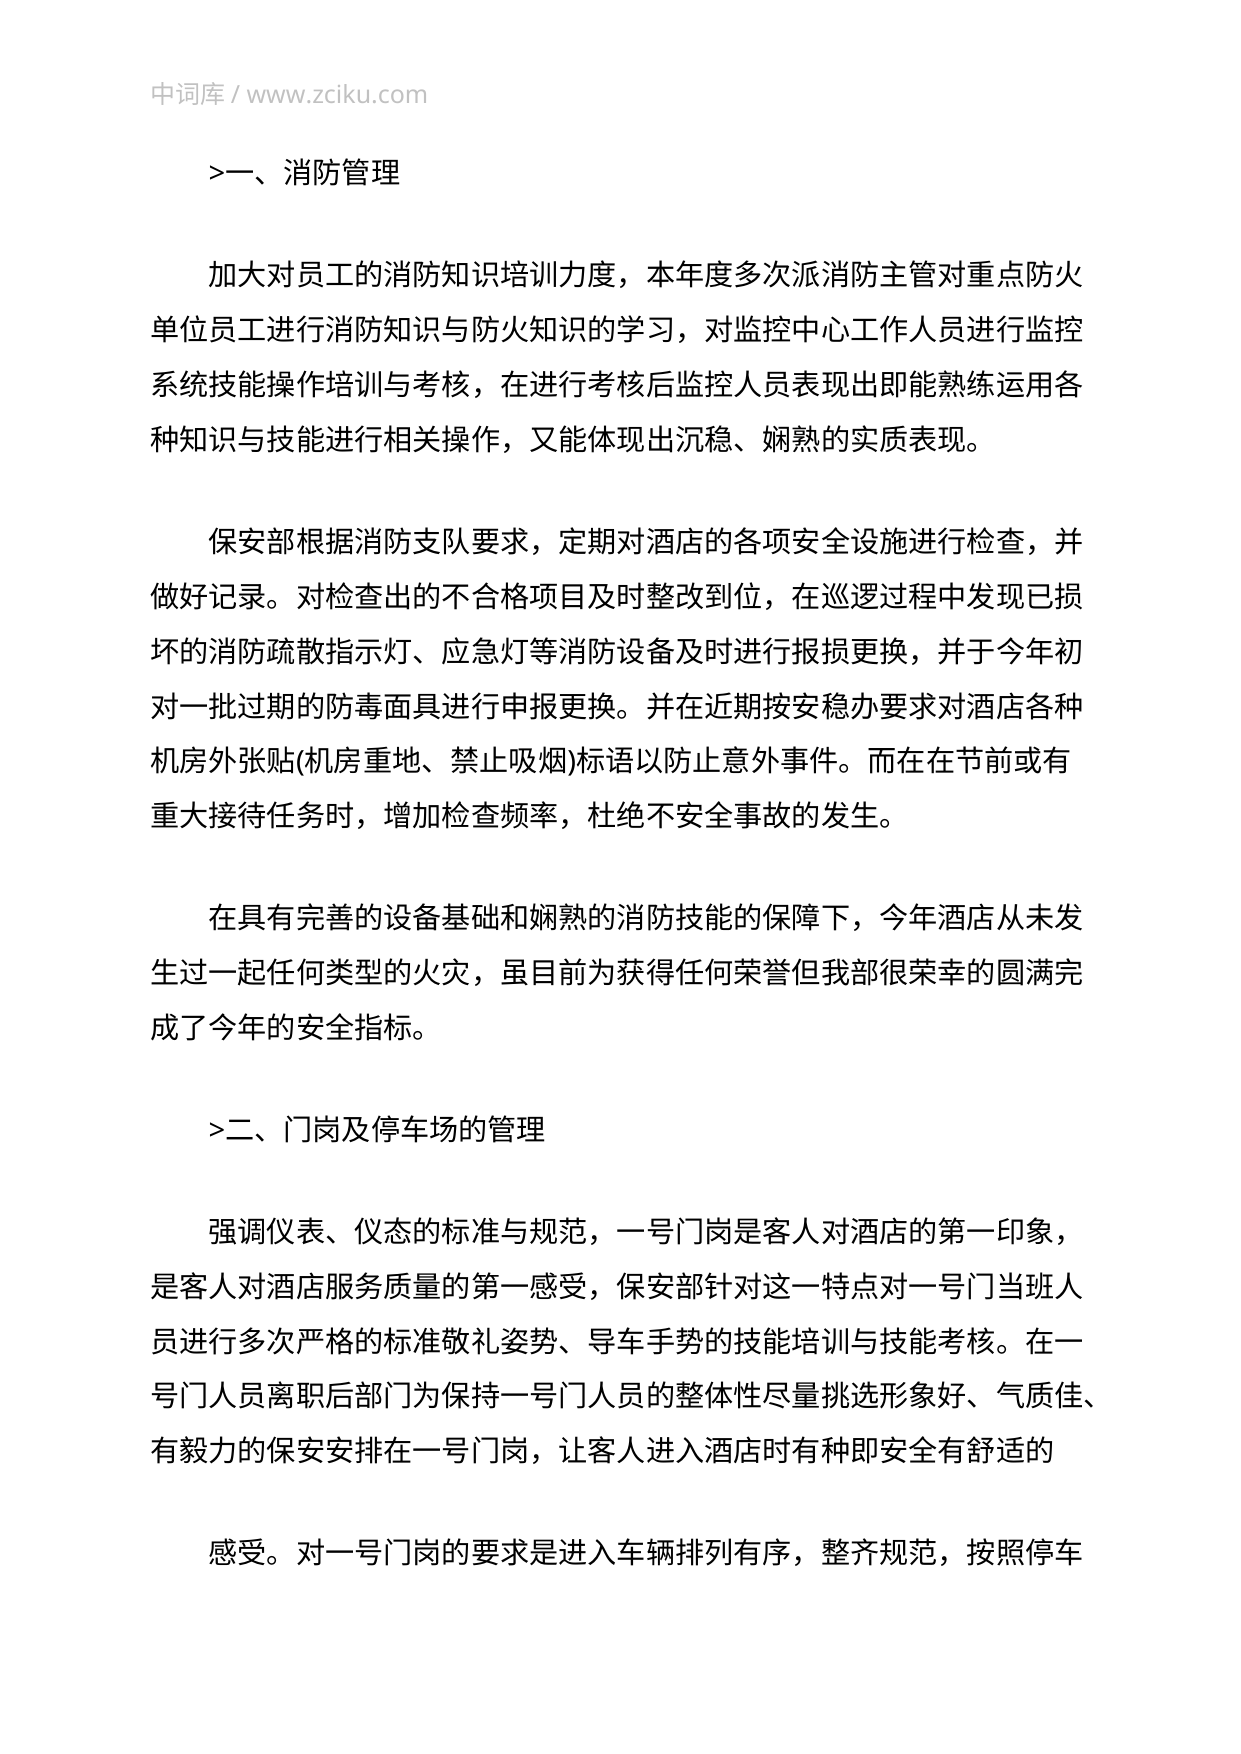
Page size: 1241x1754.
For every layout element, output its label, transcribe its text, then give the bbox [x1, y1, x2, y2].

text 在具有完善的设备基础和娴熟的消防技能的保障下，今年酒店从未发生过一起任何类型的火灾，虽目前为获得任何荣誉但我部很荣幸的圆满完成了今年的安全指标。 [150, 895, 1090, 1047]
text >一、消防管理 [150, 150, 1090, 192]
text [150, 1530, 1090, 1572]
text 保安部根据消防支队要求，定期对酒店的各项安全设施进行检查，并做好记录。对检查出的不合格项目及时整改到位，在巡逻过程中发现已损坏的消防疏散指示灯、应急灯等消防设备及时进行报损更换，并于今年初对一批过期的防毒面具进行申报更换。并在近期按安稳办要求对酒店各种机房外张贴(机房重地、禁止吸烟)标语以防止意外事件。而在在节前或有重大接待任务时，增加检查频率，杜绝不安全事故的发生。 [150, 518, 1090, 835]
text 加大对员工的消防知识培训力度，本年度多次派消防主管对重点防火单位员工进行消防知识与防火知识的学习，对监控中心工作人员进行监控系统技能操作培训与考核，在进行考核后监控人员表现出即能熟练运用各种知识与技能进行相关操作，又能体现出沉稳、娴熟的实质表现。 [150, 252, 1090, 459]
text >二、门岗及停车场的管理 [150, 1106, 1090, 1149]
text 强调仪表、仪态的标准与规范，一号门岗是客人对酒店的第一印象，是客人对酒店服务质量的第一感受，保安部针对这一特点对一号门当班人员进行多次严格的标准敬礼姿势、导车手势的技能培训与技能考核。在一号门人员离职后部门为保持一号门人员的整体性尽量挑选形象好、气质佳、有毅力的保安安排在一号门岗，让客人进入酒店时有种即安全有舒适的 [150, 1208, 1090, 1470]
